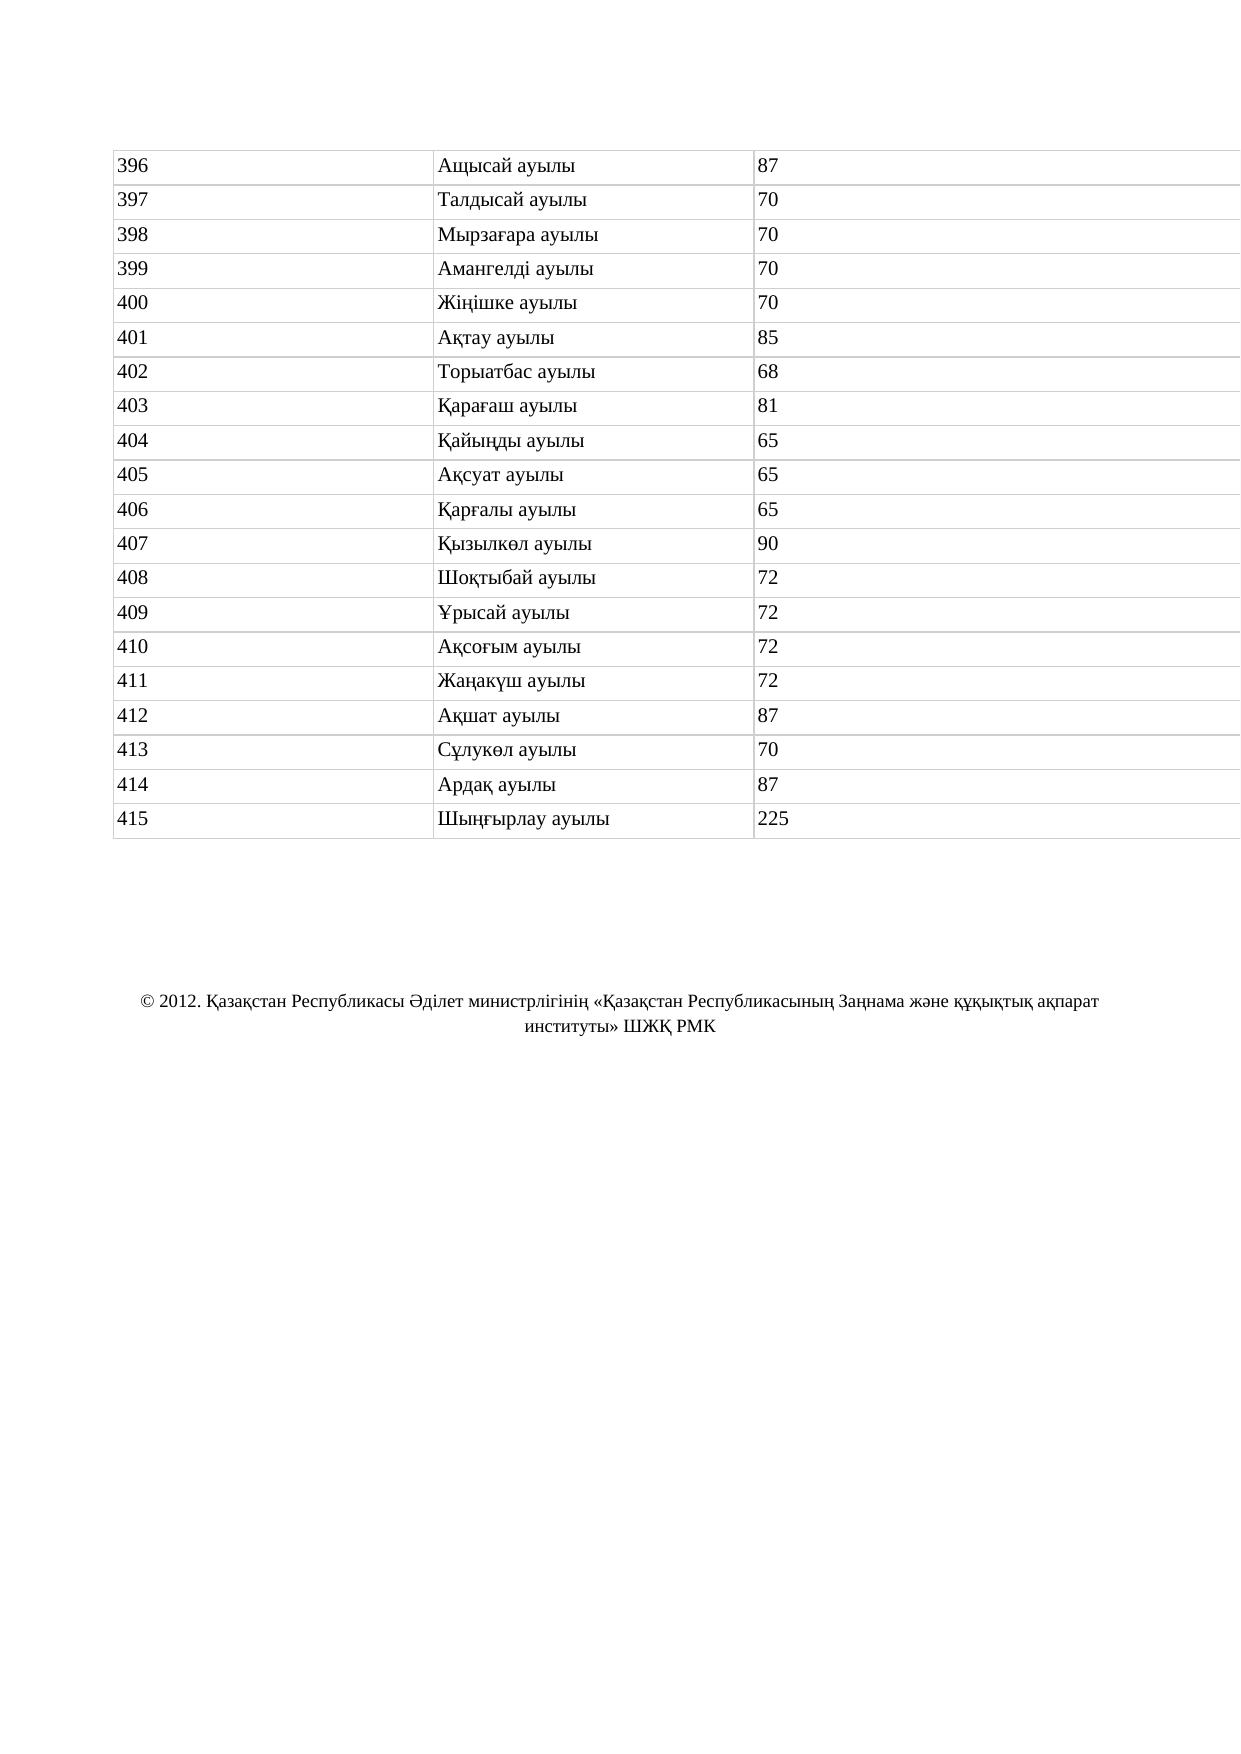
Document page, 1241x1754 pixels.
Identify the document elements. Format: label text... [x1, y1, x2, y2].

text © 2012. Қазақстан Республикасы Әділет министрлігінің «Қазақстан Республикасының Заңнама және құқықтық ақпарат институты» ШЖҚ РМК [112, 990, 1128, 1036]
table_cell 70 [755, 736, 1240, 769]
table_cell Торыатбас ауылы [434, 358, 753, 391]
table_cell 81 [755, 392, 1240, 425]
table_cell 65 [755, 495, 1240, 528]
table_cell 72 [755, 598, 1240, 631]
table_cell 405 [114, 461, 433, 494]
table_cell Амангелді ауылы [434, 254, 753, 287]
table_cell Қызылкөл ауылы [434, 529, 753, 562]
table_cell 90 [755, 529, 1240, 562]
table_cell 85 [755, 323, 1240, 356]
table_cell 415 [114, 804, 433, 837]
table_cell Қайыңды ауылы [434, 426, 753, 459]
table_cell 70 [755, 254, 1240, 287]
table_cell 403 [114, 392, 433, 425]
table_cell Ақсуат ауылы [434, 461, 753, 494]
table_cell 399 [114, 254, 433, 287]
table_cell 72 [755, 564, 1240, 597]
table_cell 398 [114, 220, 433, 253]
table_cell 414 [114, 770, 433, 803]
table_cell Ұрысай ауылы [434, 598, 753, 631]
table_cell Жаңакүш ауылы [434, 667, 753, 700]
table_cell 401 [114, 323, 433, 356]
table_cell Ардақ ауылы [434, 770, 753, 803]
table_cell Шоқтыбай ауылы [434, 564, 753, 597]
table_cell Ақсоғым ауылы [434, 633, 753, 666]
table_cell 65 [755, 461, 1240, 494]
table_cell 409 [114, 598, 433, 631]
table_cell 406 [114, 495, 433, 528]
table_cell 396 [114, 151, 433, 184]
table_cell 87 [755, 770, 1240, 803]
table_cell Қарағаш ауылы [434, 392, 753, 425]
table_cell Сұлукөл ауылы [434, 736, 753, 769]
table_cell 402 [114, 358, 433, 391]
table_cell 68 [755, 358, 1240, 391]
table_cell 72 [755, 667, 1240, 700]
table_cell 72 [755, 633, 1240, 666]
table_cell 70 [755, 289, 1240, 322]
table_cell Шыңғырлау ауылы [434, 804, 753, 837]
table_cell 87 [755, 151, 1240, 184]
table_cell 225 [755, 804, 1240, 837]
table_cell Қарғалы ауылы [434, 495, 753, 528]
table_cell 397 [114, 186, 433, 219]
table_cell 408 [114, 564, 433, 597]
table_cell 413 [114, 736, 433, 769]
table_cell Талдысай ауылы [434, 186, 753, 219]
table_cell 400 [114, 289, 433, 322]
table_cell Ақшат ауылы [434, 701, 753, 734]
table_cell 87 [755, 701, 1240, 734]
table_cell 65 [755, 426, 1240, 459]
table_cell Ащысай ауылы [434, 151, 753, 184]
table_cell 407 [114, 529, 433, 562]
table_cell 404 [114, 426, 433, 459]
table_cell 70 [755, 220, 1240, 253]
table_cell Жіңішке ауылы [434, 289, 753, 322]
table_cell 410 [114, 633, 433, 666]
table_cell 411 [114, 667, 433, 700]
table_cell 70 [755, 186, 1240, 219]
table_cell Мырзағара ауылы [434, 220, 753, 253]
table_cell Ақтау ауылы [434, 323, 753, 356]
table_cell 412 [114, 701, 433, 734]
